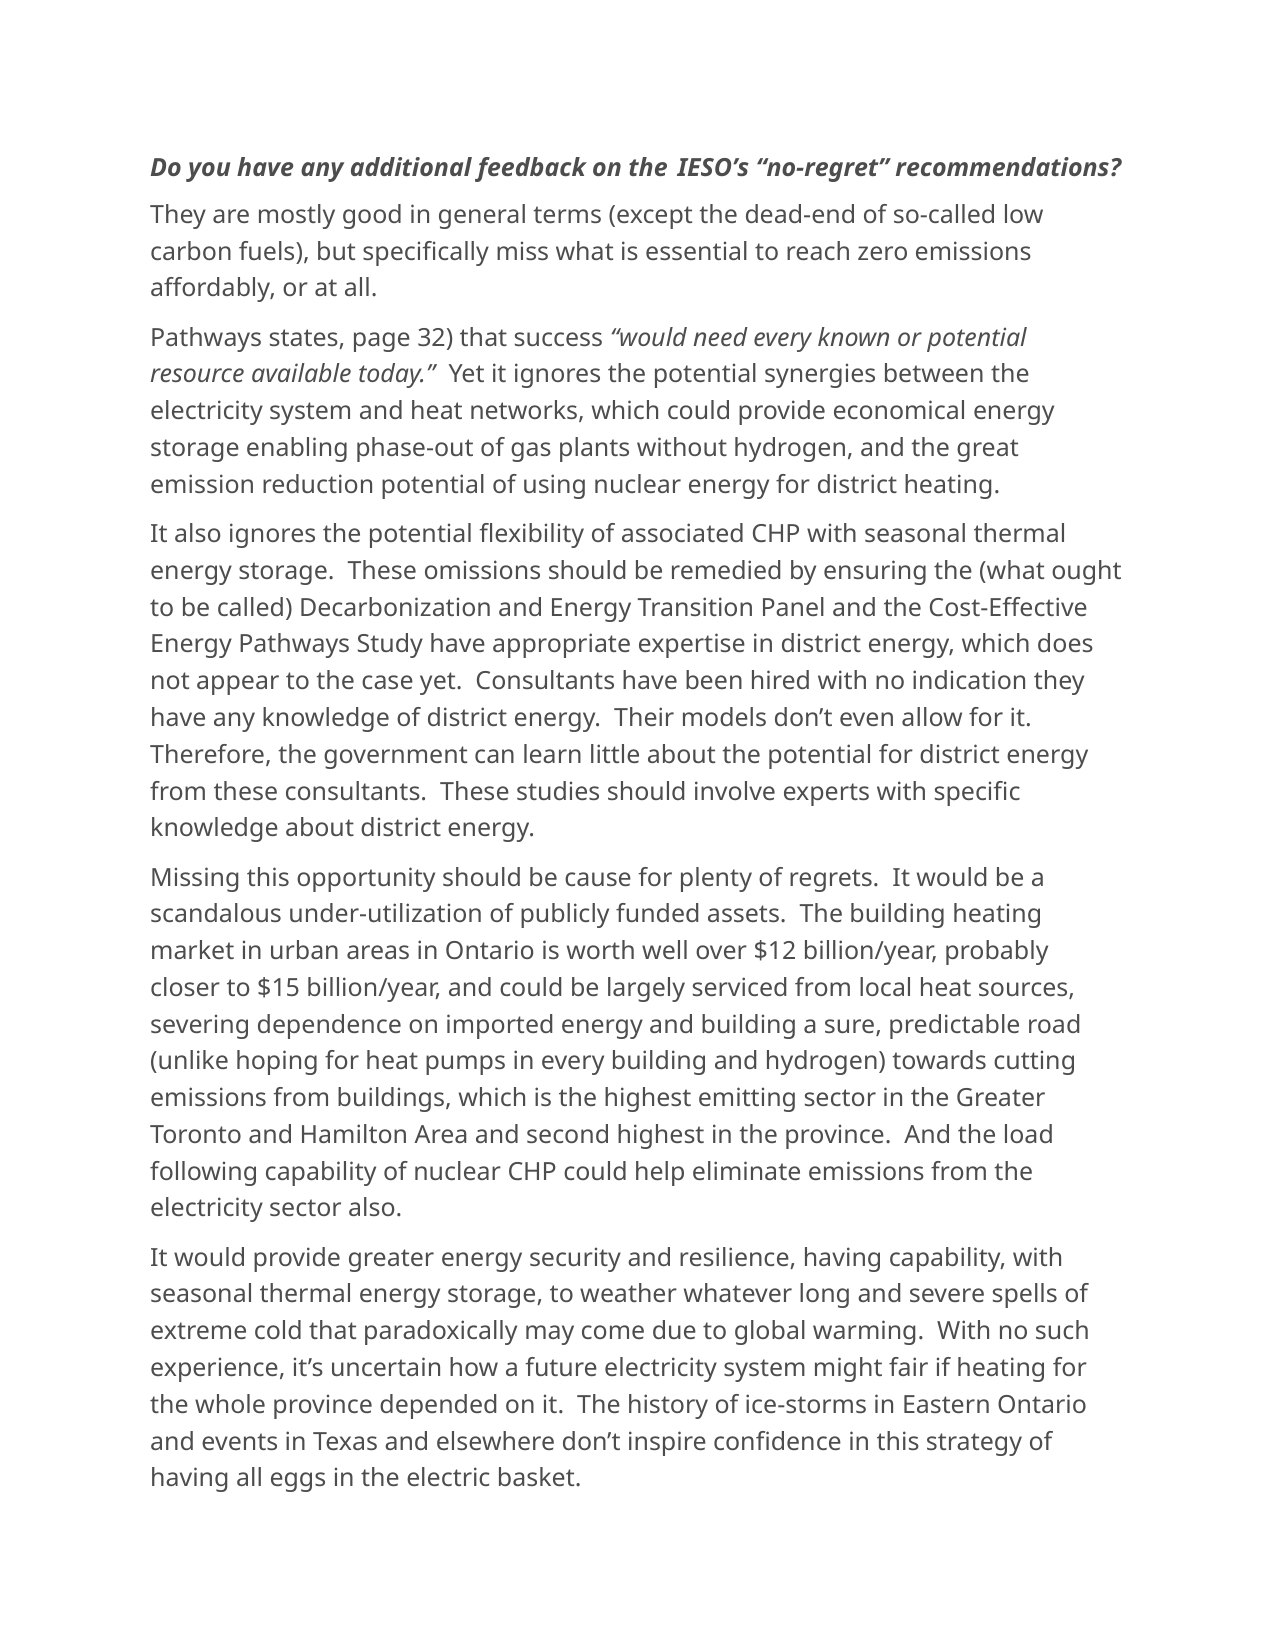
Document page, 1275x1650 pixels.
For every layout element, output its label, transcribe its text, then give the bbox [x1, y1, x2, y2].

text It would provide greater energy security and resilience, having capability, with seasonal thermal energy storage, to weather whatever long and severe spells of extreme cold that paradoxically may come due to global warming. With no such experience, it’s uncertain how a future electricity system might fair if heating for the whole province depended on it. The history of ice-storms in Eastern Ontario and events in Texas and elsewhere don’t inspire confidence in this strategy of having all eggs in the electric basket. [150, 1239, 1125, 1494]
text They are mostly good in general terms (except the dead-end of so-called low carbon fuels), but specifically miss what is essential to reach zero emissions affordably, or at all. [150, 197, 1125, 304]
text Missing this opportunity should be cause for plenty of regrets. It would be a scandalous under-utilization of publicly funded assets. The building heating market in urban areas in Ontario is worth well over $12 billion/year, probably closer to $15 billion/year, and could be largely serviced from local heat sources, severing dependence on imported energy and building a sure, predictable road (unlike hoping for heat pumps in every building and hydrogen) towards cutting emissions from buildings, which is the highest emitting sector in the Greater Toronto and Hamilton Area and second highest in the province. And the load following capability of nuclear CHP could help eliminate emissions from the electricity sector also. [150, 859, 1125, 1224]
text Do you have any additional feedback on the IESO’s “no-regret” recommendations? [150, 150, 1125, 184]
text Pathways states, page 32) that success “would need every known or potential resource available today.” Yet it ignores the potential synergies between the electricity system and heat networks, which could provide economical energy storage enabling phase-out of gas plants without hydrogen, and the great emission reduction potential of using nuclear energy for district heating. [150, 319, 1125, 501]
text It also ignores the potential flexibility of associated CHP with seasonal thermal energy storage. These omissions should be remedied by ensuring the (what ought to be called) Decarbonization and Energy Transition Panel and the Cost-Effective Energy Pathways Study have appropriate expertise in district energy, which does not appear to the case yet. Consultants have been hired with no indication they have any knowledge of district energy. Their models don’t even allow for it. Therefore, the government can learn little about the potential for district energy from these consultants. These studies should involve experts with specific knowledge about district energy. [150, 516, 1125, 844]
